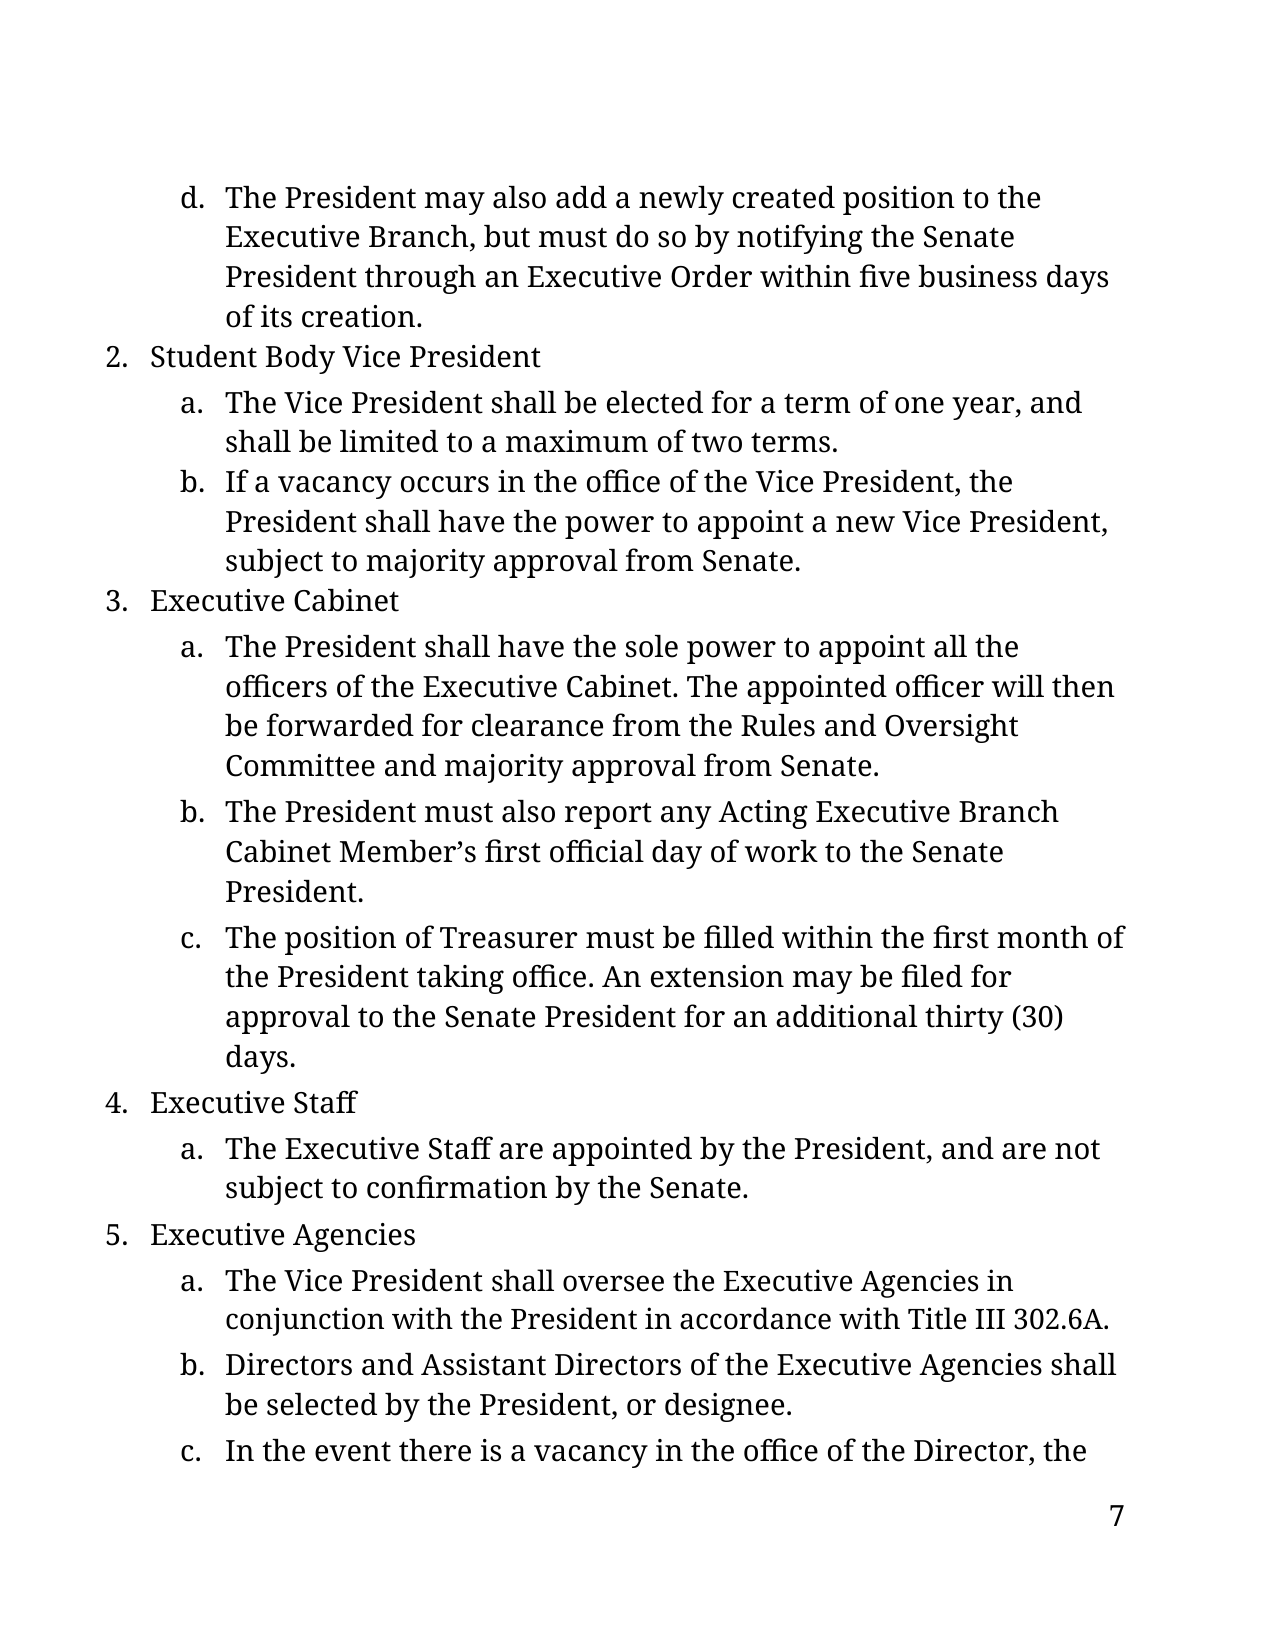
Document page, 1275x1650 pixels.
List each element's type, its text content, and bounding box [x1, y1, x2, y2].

list Executive Staff [105, 1082, 1125, 1122]
list If a vacancy occurs in the office of the Vice President, the President shall have the power to appoint a new Vice President, subject to majority approval from Senate. [180, 461, 1125, 580]
list The Vice President shall oversee the Executive Agencies in conjunction with the President in accordance with Title III 302.6A. [180, 1260, 1125, 1338]
list Executive Agencies [105, 1214, 1125, 1253]
list The President shall have the sole power to appoint all the officers of the Executive Cabinet. The appointed officer will then be forwarded for clearance from the Rules and Oversight Committee and majority approval from Senate. [180, 626, 1125, 785]
list Directors and Assistant Directors of the Executive Agencies shall be selected by the President, or designee. [180, 1344, 1125, 1423]
list The Vice President shall be elected for a term of one year, and shall be limited to a maximum of two terms. [180, 382, 1125, 461]
list The President must also report any Acting Executive Branch Cabinet Member’s first official day of work to the Senate President. [180, 791, 1125, 911]
list Student Body Vice President [105, 336, 1125, 376]
list Executive Cabinet [105, 580, 1125, 620]
list The position of Treasurer must be filled within the first month of the President taking office. An extension may be filed for approval to the Senate President for an additional thirty (30) days. [180, 917, 1125, 1076]
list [180, 1430, 1125, 1469]
list The President may also add a newly created position to the Executive Branch, but must do so by notifying the Senate President through an Executive Order within five business days of its creation. [180, 177, 1125, 336]
list The Executive Staff are appointed by the President, and are not subject to confirmation by the Senate. [180, 1128, 1125, 1207]
